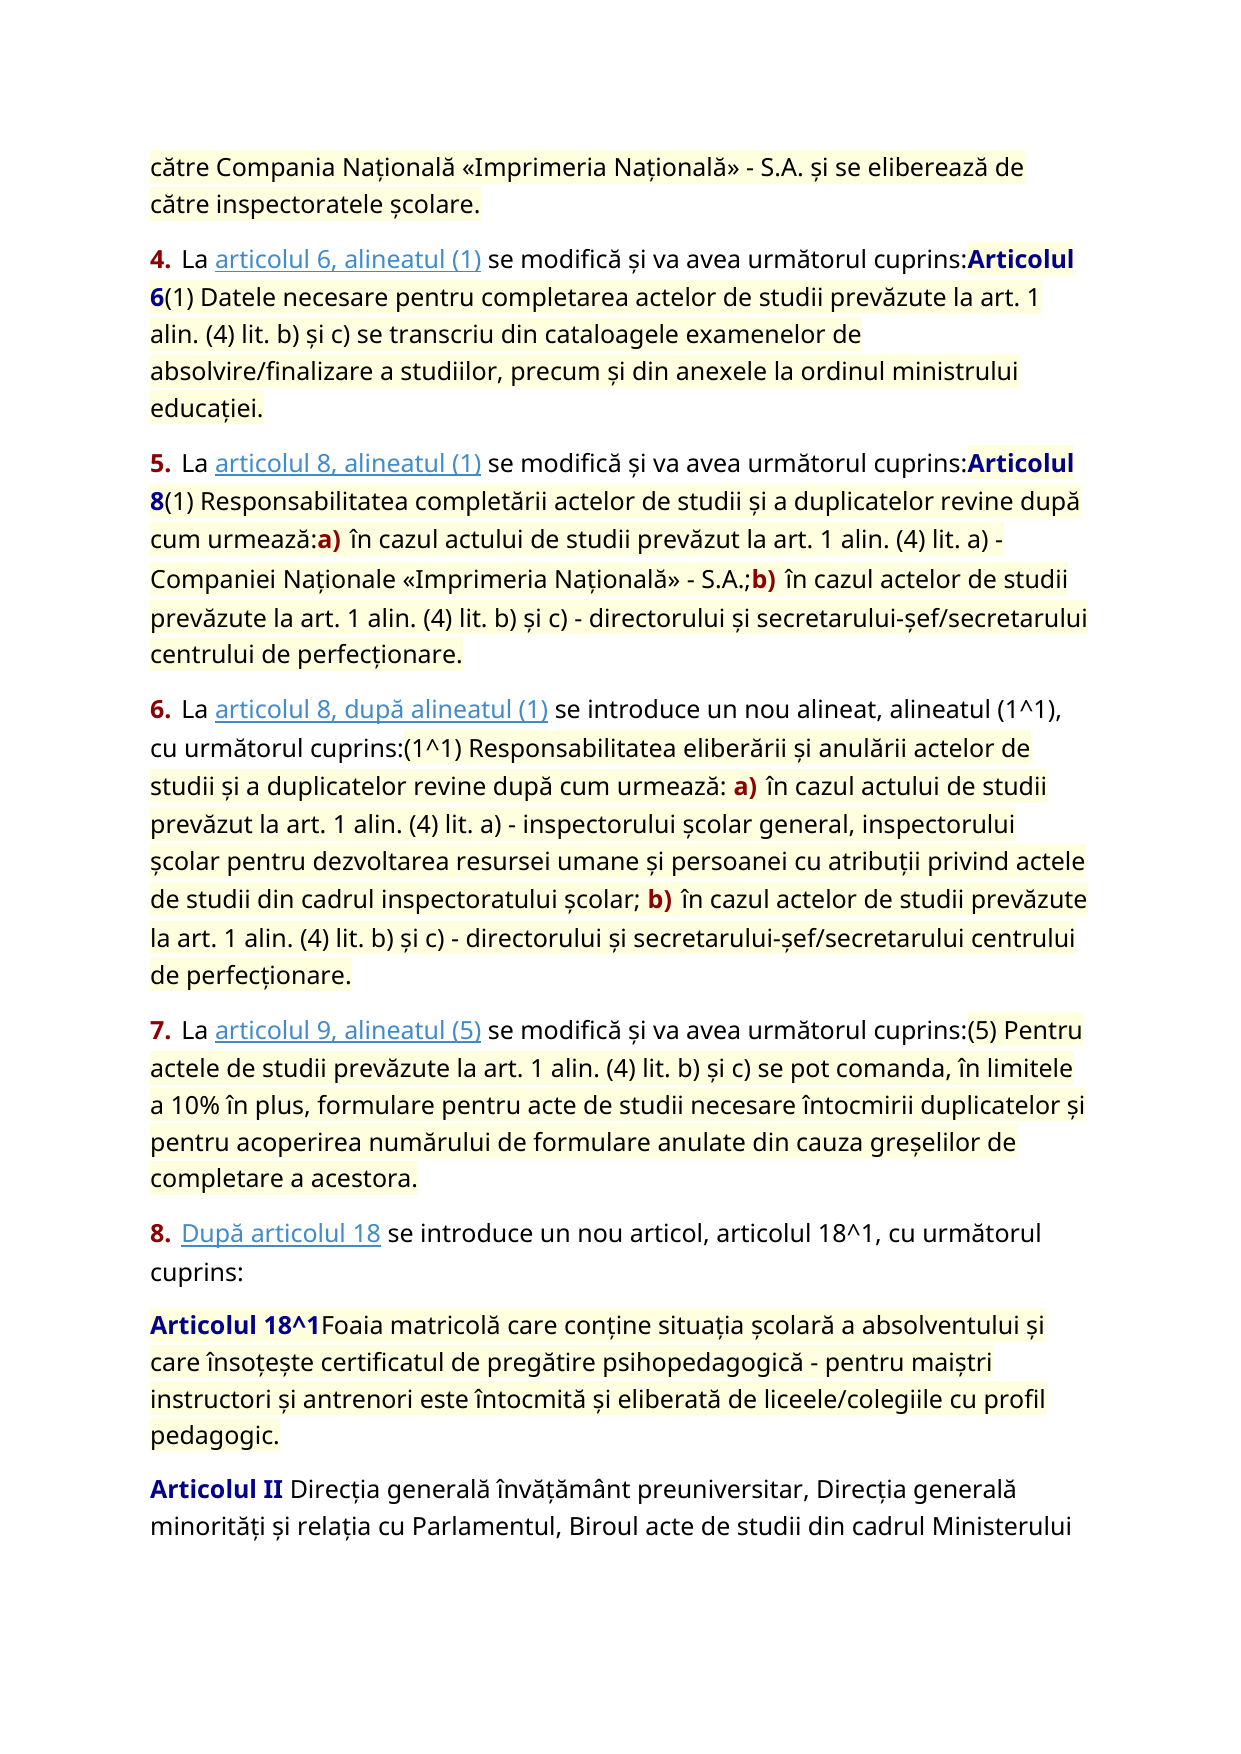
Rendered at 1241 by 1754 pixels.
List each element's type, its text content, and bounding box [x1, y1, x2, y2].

text 8. După articolul 18 se introduce un nou articol, articolul 18^1, cu următorul cuprins: [150, 1214, 1090, 1288]
text Articolul 18^1Foaia matricolă care conține situația școlară a absolventului și care însoțește certificatul de pregătire psihopedagogică - pentru maiștri instructori și antrenori este întocmită și eliberată de liceele/colegiile cu profil pedagogic. [150, 1308, 1090, 1452]
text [150, 150, 1090, 221]
text 7. La articolul 9, alineatul (5) se modifică și va avea următorul cuprins:(5) Pentru actele de studii prevăzute la art. 1 alin. (4) lit. b) și c) se pot comanda, în limitele a 10% în plus, formulare pentru acte de studii necesare întocmirii duplicatelor și pentru acoperirea numărului de formulare anulate din cauza greșelilor de completare a acestora. [150, 1011, 1090, 1195]
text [150, 1471, 1090, 1542]
text 4. La articolul 6, alineatul (1) se modifică și va avea următorul cuprins:Articolul 6(1) Datele necesare pentru completarea actelor de studii prevăzute la art. 1 alin. (4) lit. b) și c) se transcriu din cataloagele examenelor de absolvire/finalizare a studiilor, precum și din anexele la ordinul ministrului educației. [150, 240, 1090, 424]
text 6. La articolul 8, după alineatul (1) se introduce un nou alineat, alineatul (1^1), cu următorul cuprins:(1^1) Responsabilitatea eliberării și anulării actelor de studii și a duplicatelor revine după cum urmează: a) în cazul actului de studii prevăzut la art. 1 alin. (4) lit. a) - inspectorului școlar general, inspectorului școlar pentru dezvoltarea resursei umane și persoanei cu atribuții privind actele de studii din cadrul inspectoratului școlar; b) în cazul actelor de studii prevăzute la art. 1 alin. (4) lit. b) și c) - directorului și secretarului-șef/secretarului centrului de perfecționare. [150, 691, 1090, 991]
text 5. La articolul 8, alineatul (1) se modifică și va avea următorul cuprins:Articolul 8(1) Responsabilitatea completării actelor de studii și a duplicatelor revine după cum urmează:a) în cazul actului de studii prevăzut la art. 1 alin. (4) lit. a) - Companiei Naționale «Imprimeria Națională» - S.A.;b) în cazul actelor de studii prevăzute la art. 1 alin. (4) lit. b) și c) - directorului și secretarului-șef/secretarului centrului de perfecționare. [150, 444, 1090, 671]
